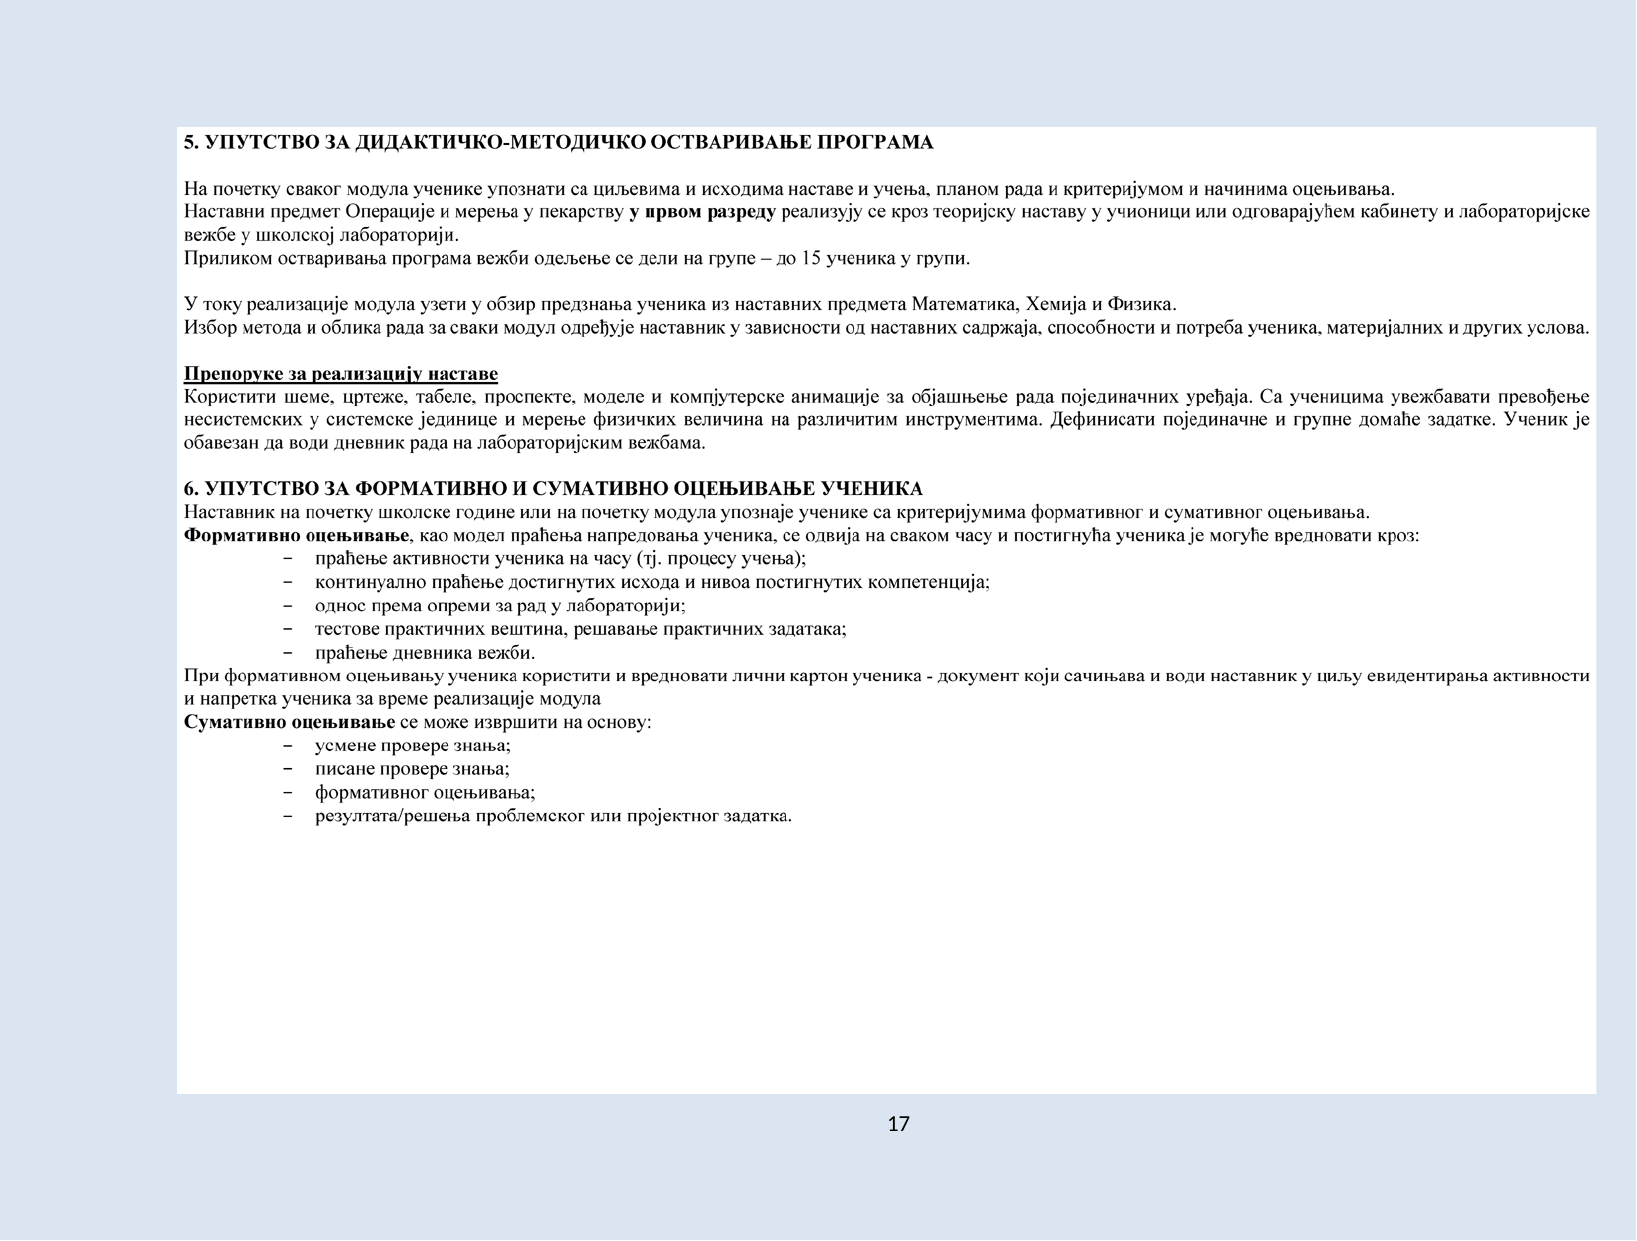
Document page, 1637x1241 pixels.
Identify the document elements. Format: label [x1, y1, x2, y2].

picture [177, 127, 1597, 1094]
